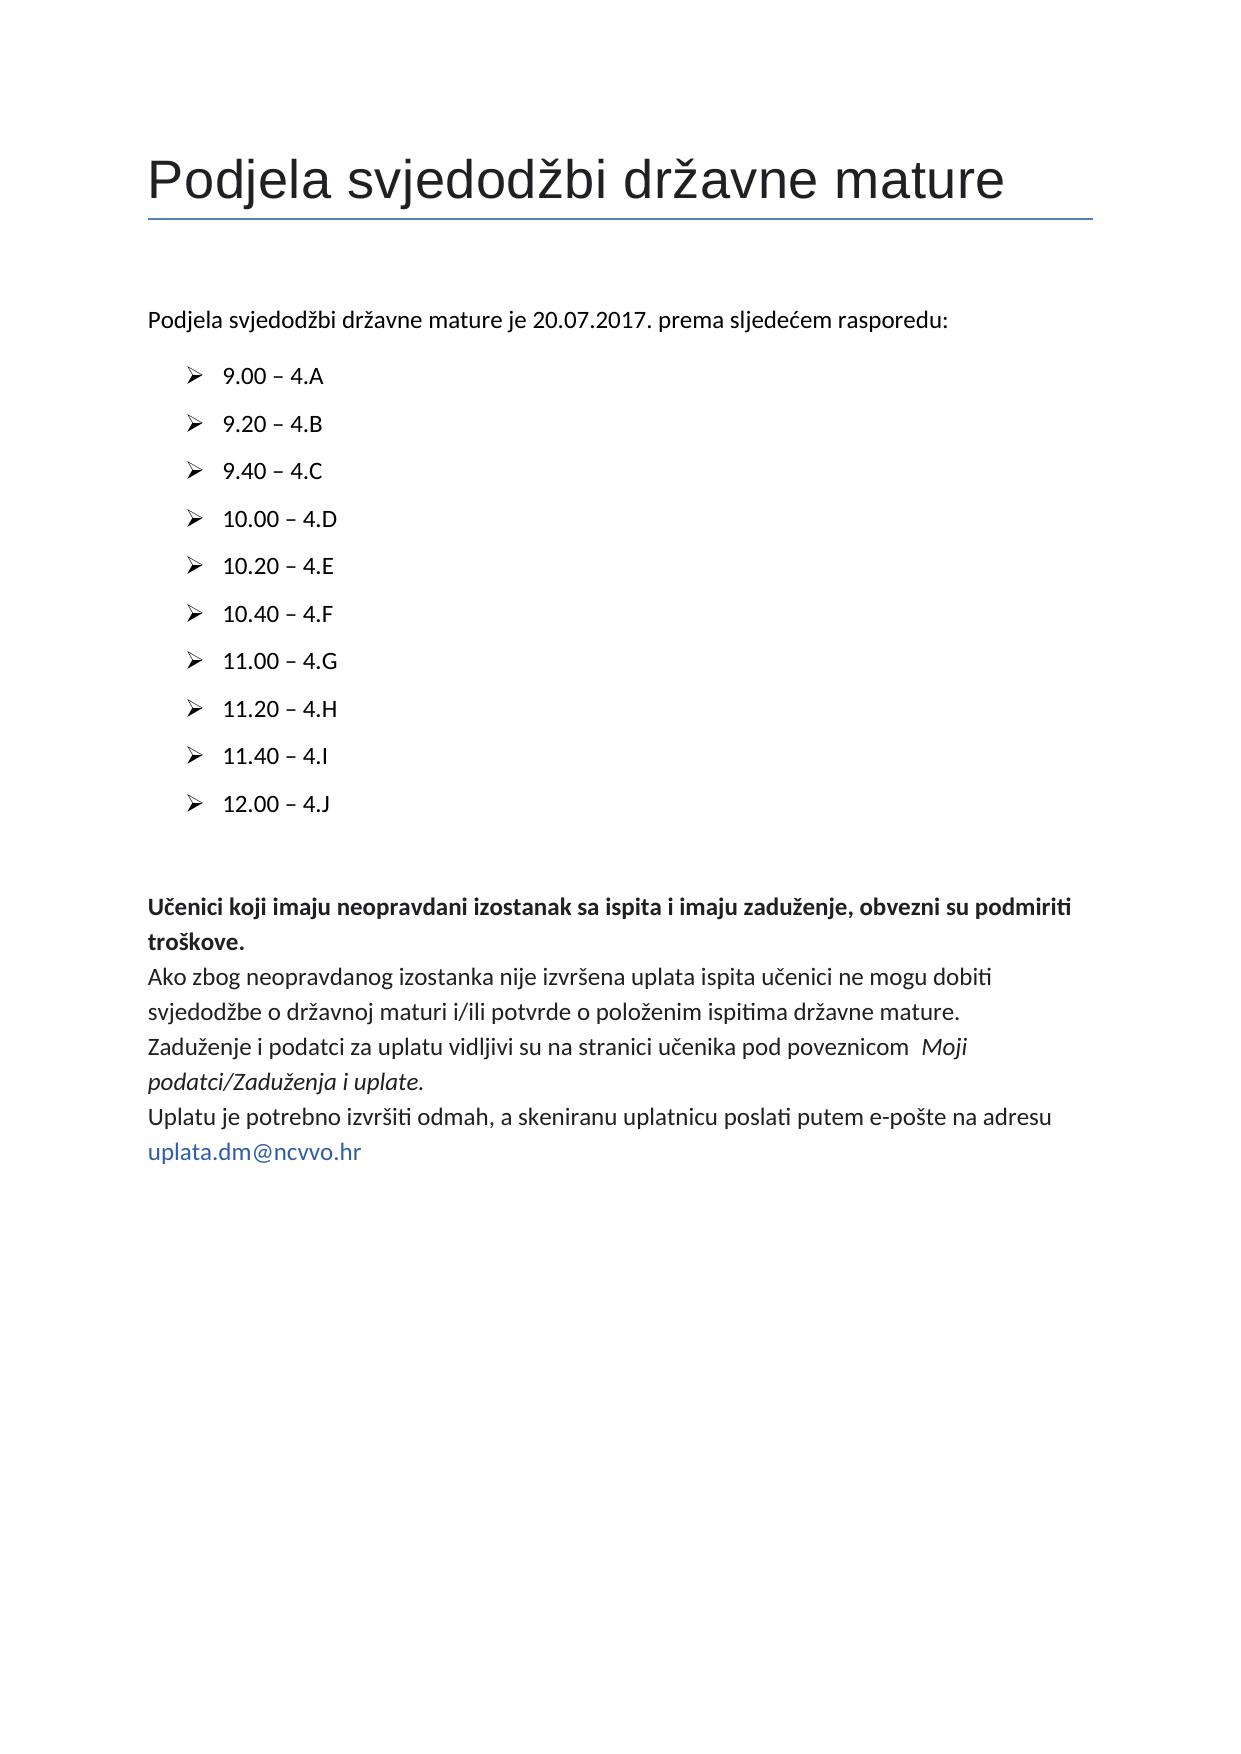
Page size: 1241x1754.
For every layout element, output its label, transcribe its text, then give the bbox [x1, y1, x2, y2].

text Učenici koji imaju neopravdani izostanak sa ispita i imaju zaduženje, obvezni su podmiriti troškove. Ako zbog neopravdanog izostanka nije izvršena uplata ispita učenici ne mogu dobiti svjedodžbe o državnoj maturi i/ili potvrde o položenim ispitima državne mature. Zaduženje i podatci za uplatu vidljivi su na stranici učenika pod poveznicom Moji podatci/Zaduženja i uplate. Uplatu je potrebno izvršiti odmah, a skeniranu uplatnicu poslati putem e-pošte na adresu uplata.dm@ncvvo.hr [148, 891, 1093, 1167]
title Podjela svjedodžbi državne mature [148, 148, 1093, 218]
list 9.40 – 4.C [185, 455, 1093, 486]
list 12.00 – 4.J [185, 788, 1093, 818]
list 11.40 – 4.I [185, 740, 1093, 771]
list 9.00 – 4.A [185, 360, 1093, 391]
list 10.00 – 4.D [185, 503, 1093, 533]
list 10.40 – 4.F [185, 598, 1093, 628]
text Podjela svjedodžbi državne mature je 20.07.2017. prema sljedećem rasporedu: [148, 304, 1093, 335]
list 11.00 – 4.G [185, 645, 1093, 676]
list 9.20 – 4.B [185, 408, 1093, 438]
list 10.20 – 4.E [185, 550, 1093, 581]
list 11.20 – 4.H [185, 693, 1093, 723]
